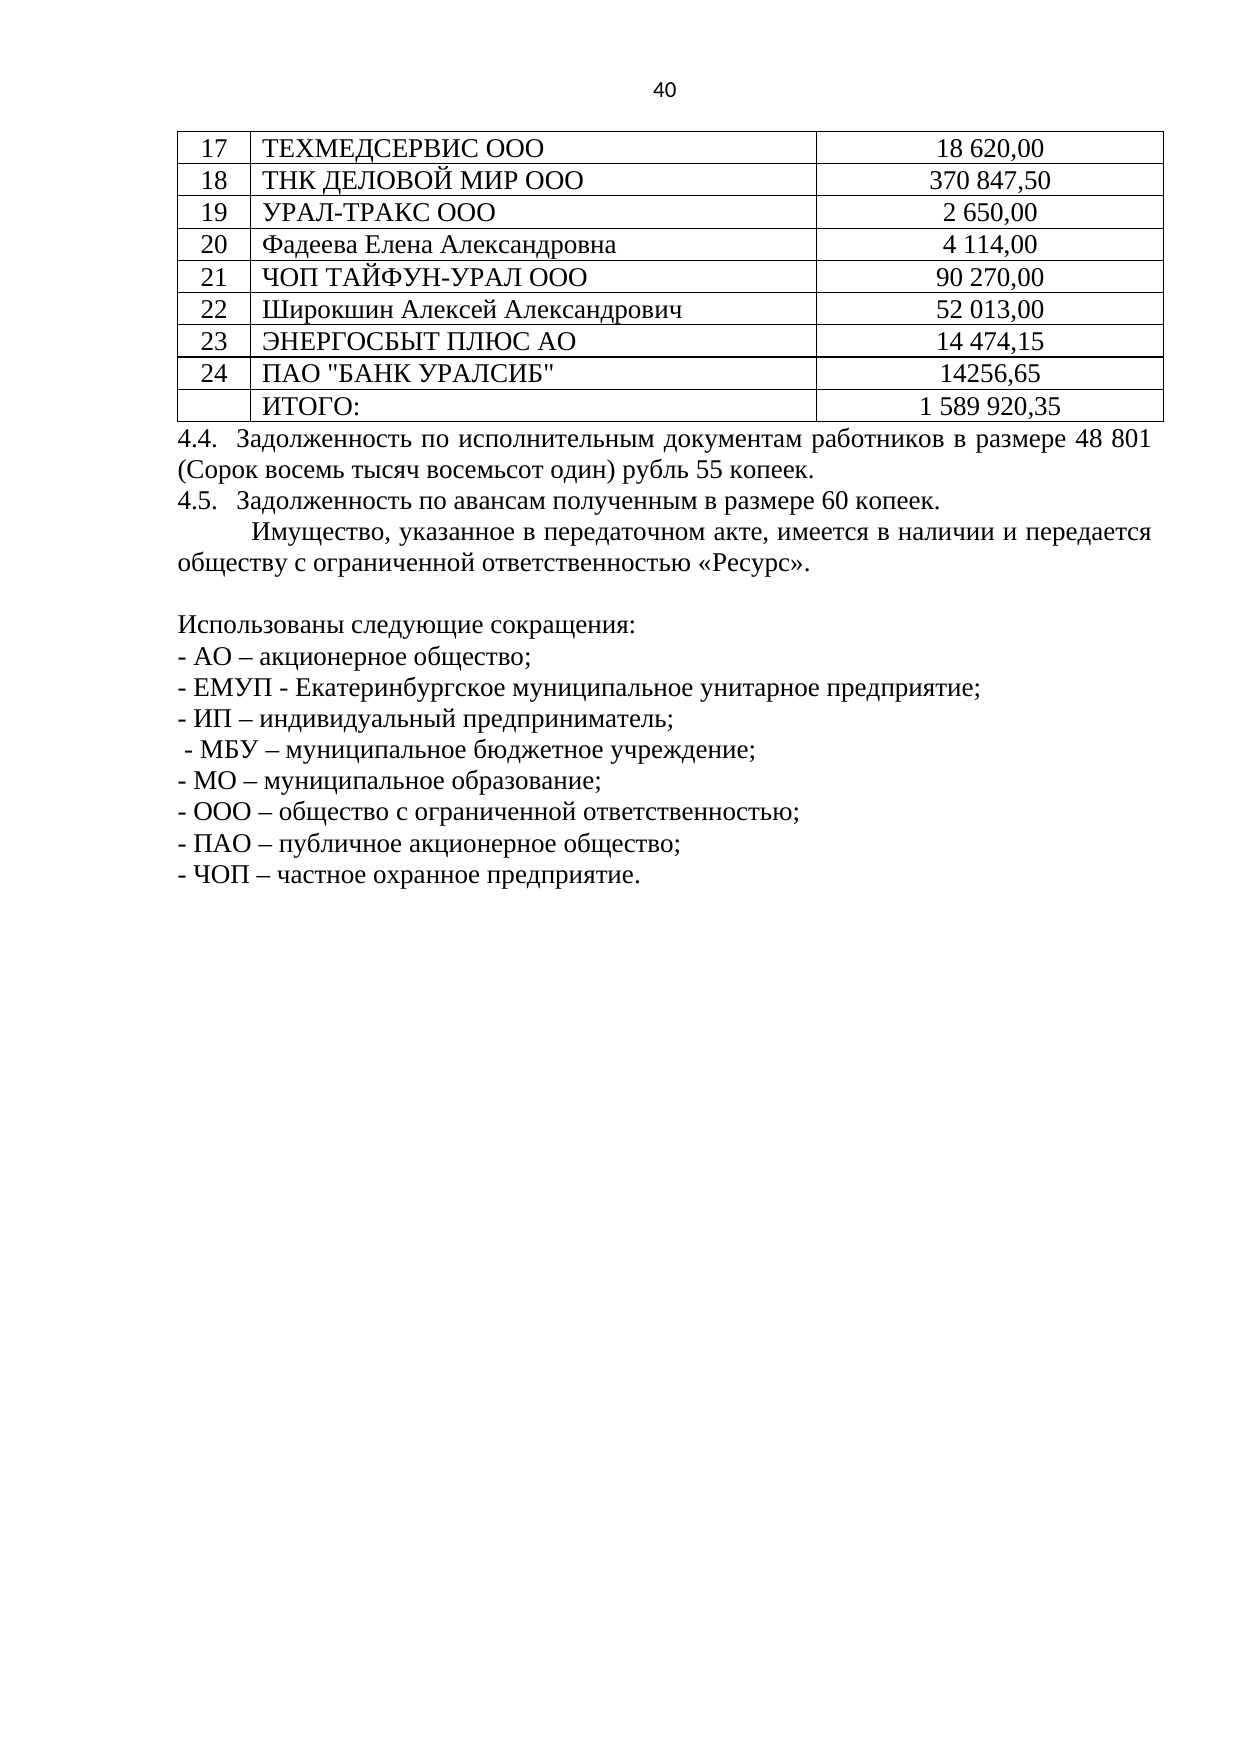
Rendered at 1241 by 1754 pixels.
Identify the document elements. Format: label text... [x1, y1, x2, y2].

table_cell 1 589 920,35 [817, 390, 1163, 421]
table_cell ИТОГО: [251, 390, 816, 421]
table_cell Широкшин Алексей Александрович [251, 293, 816, 324]
text Имущество, указанное в передаточном акте, имеется в наличии и передается обществу с ограниченной ответственностью «Ресурс». [177, 515, 1152, 577]
table_cell 24 [178, 358, 250, 388]
table_cell ЭНЕРГОСБЫТ ПЛЮС АО [251, 325, 816, 356]
list Задолженность по исполнительным документам работников в размере 48 801 (Сорок восемь тысяч восемьсот один) рубль 55 копеек. [177, 422, 1152, 484]
text - МО – муниципальное образование; [177, 764, 1152, 796]
table_cell 22 [178, 293, 250, 324]
table_cell 17 [178, 132, 250, 163]
table_cell 21 [178, 261, 250, 292]
table_cell 20 [178, 229, 250, 260]
table_cell 23 [178, 325, 250, 356]
list Задолженность по авансам полученным в размере 60 копеек. [177, 484, 1152, 515]
table_cell ЧОП ТАЙФУН-УРАЛ ООО [251, 261, 816, 292]
table_cell 52 013,00 [817, 293, 1163, 324]
table_cell 2 650,00 [817, 196, 1163, 228]
text - ЧОП – частное охранное предприятие. [177, 858, 1152, 889]
table_cell 4 114,00 [817, 229, 1163, 260]
text - ООО – общество с ограниченной ответственностью; [177, 796, 1152, 827]
table_cell УРАЛ-ТРАКС ООО [251, 196, 816, 228]
table_cell 14256,65 [817, 358, 1163, 388]
text - ИП – индивидуальный предприниматель; [177, 702, 1152, 733]
text - ЕМУП - Екатеринбургское муниципальное унитарное предприятие; [177, 671, 1152, 702]
text Использованы следующие сокращения: [177, 609, 1152, 640]
table_cell 18 [178, 164, 250, 195]
table_cell Фадеева Елена Александровна [251, 229, 816, 260]
table_cell ТНК ДЕЛОВОЙ МИР ООО [251, 164, 816, 195]
table_cell 370 847,50 [817, 164, 1163, 195]
table_cell 18 620,00 [817, 132, 1163, 163]
text - АО – акционерное общество; [177, 640, 1152, 671]
text - ПАО – публичное акционерное общество; [177, 827, 1152, 858]
table_cell ТЕХМЕДСЕРВИС ООО [251, 132, 816, 163]
table_cell 19 [178, 196, 250, 228]
table_cell [178, 390, 250, 421]
table_cell ПАО "БАНК УРАЛСИБ" [251, 358, 816, 388]
table_cell 14 474,15 [817, 325, 1163, 356]
table_cell 90 270,00 [817, 261, 1163, 292]
text - МБУ – муниципальное бюджетное учреждение; [177, 733, 1152, 764]
